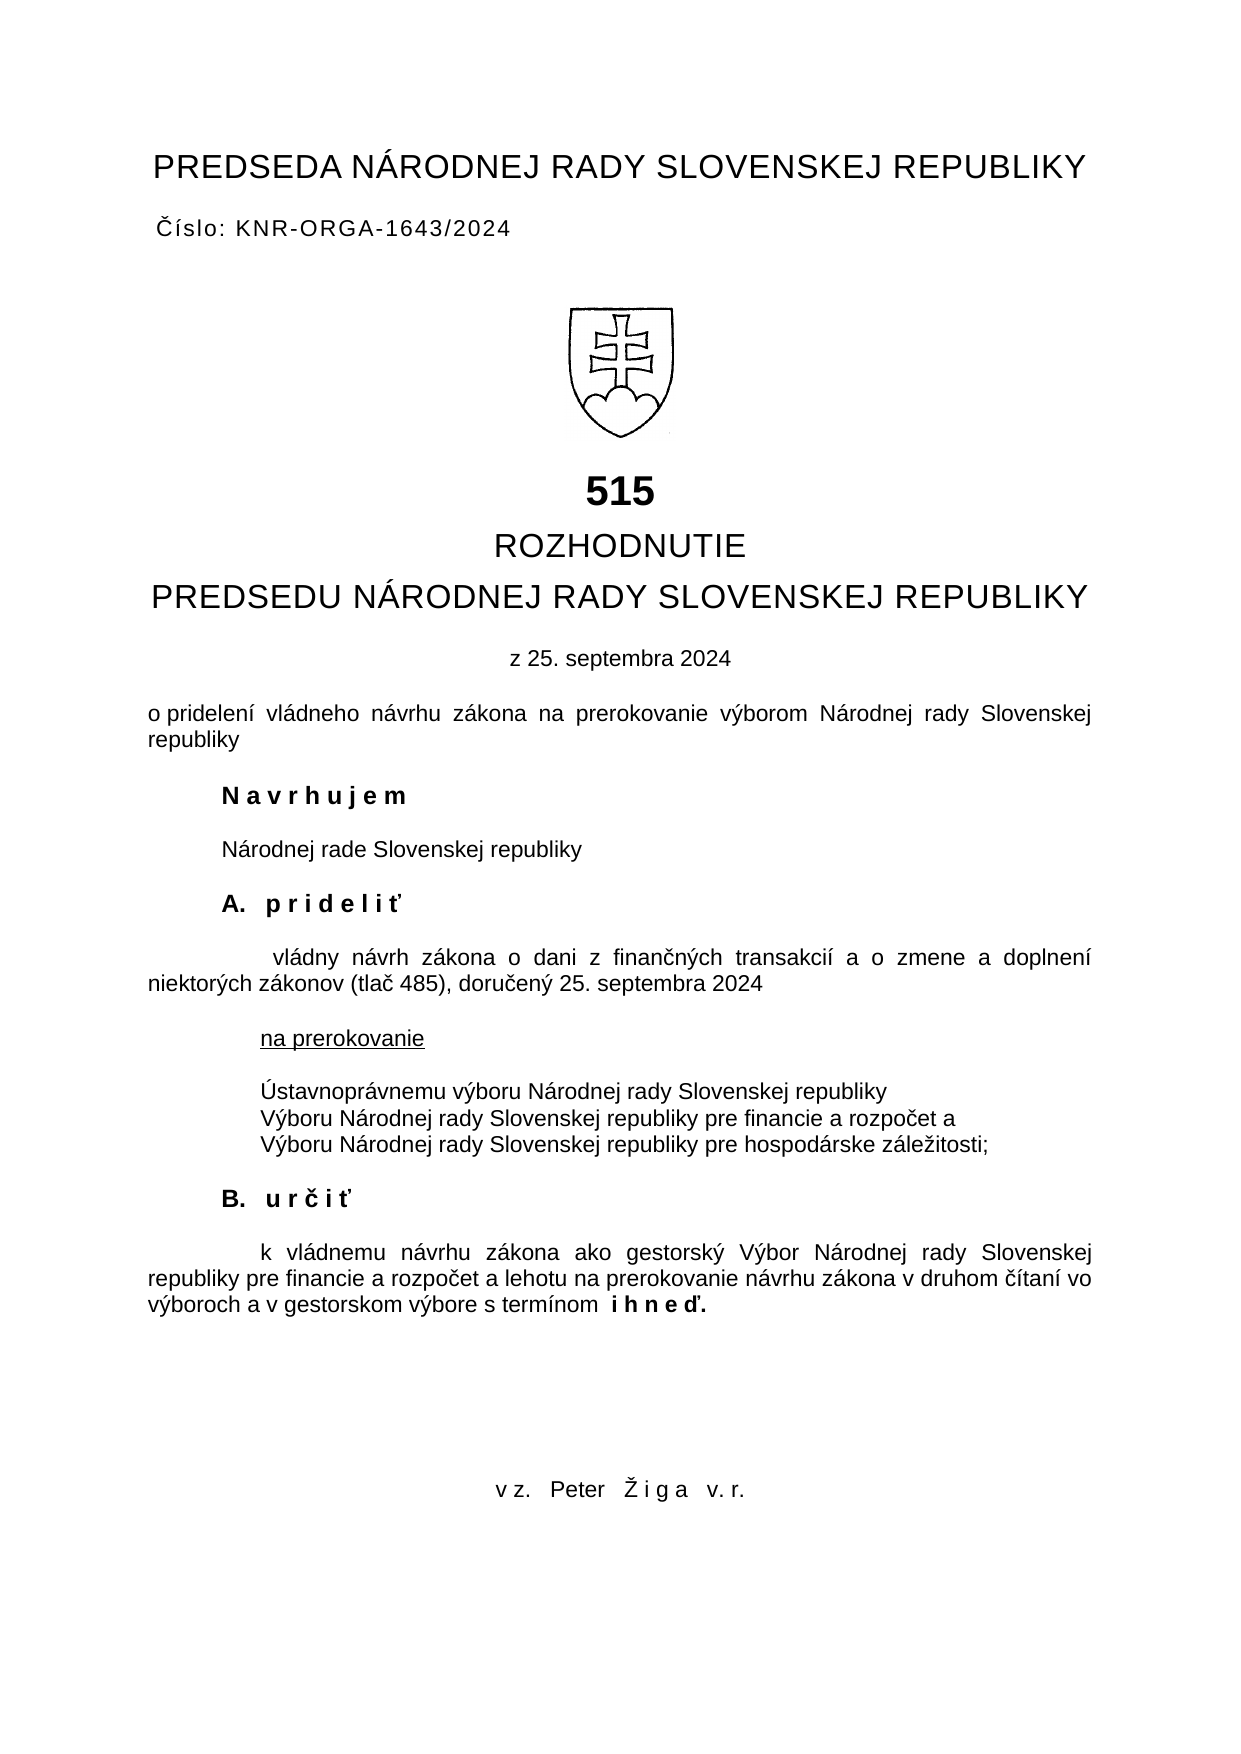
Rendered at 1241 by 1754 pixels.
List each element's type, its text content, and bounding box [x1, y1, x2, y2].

text 515 [148, 466, 1093, 514]
list p r i d e l i ť [221, 889, 1093, 918]
text Výboru Národnej rady Slovenskej republiky pre hospodárske záležitosti; [148, 1131, 1093, 1157]
text o pridelení vládneho návrhu zákona na prerokovanie výborom Národnej rady Slovenskej republiky [148, 699, 1093, 752]
text Ústavnoprávnemu výboru Národnej rady Slovenskej republiky [148, 1078, 1093, 1104]
text na prerokovanie [148, 1025, 1093, 1052]
text k vládnemu návrhu zákona ako gestorský Výbor Národnej rady Slovenskej republiky pre financie a rozpočet a lehotu na prerokovanie návrhu zákona v druhom čítaní vo výboroch a v gestorskom výbore s termínom i h n e ď. [148, 1239, 1093, 1318]
list u r č i ť [221, 1183, 1093, 1212]
text Číslo: KNR-ORGA-1643/2024 [148, 215, 1093, 241]
text vládny návrh zákona o dani z finančných transakcií a o zmene a doplnení niektorých zákonov (tlač 485), doručený 25. septembra 2024 [148, 944, 1093, 997]
text z 25. septembra 2024 [148, 644, 1093, 671]
text Výboru Národnej rady Slovenskej republiky pre financie a rozpočet a [148, 1104, 1093, 1131]
text N a v r h u j e m [148, 781, 1093, 810]
subtitle PREDSEDA NÁRODNEJ RADY SLOVENSKEJ REPUBLIKY [148, 148, 1093, 186]
subtitle ROZHODNUTIE [148, 526, 1093, 565]
text v z. Peter Ž i g a v. r. [148, 1476, 1093, 1502]
subtitle PREDSEDU NÁRODNEJ RADY SLOVENSKEJ REPUBLIKY [148, 577, 1093, 616]
text Národnej rade Slovenskej republiky [148, 836, 1093, 862]
picture [563, 305, 677, 441]
